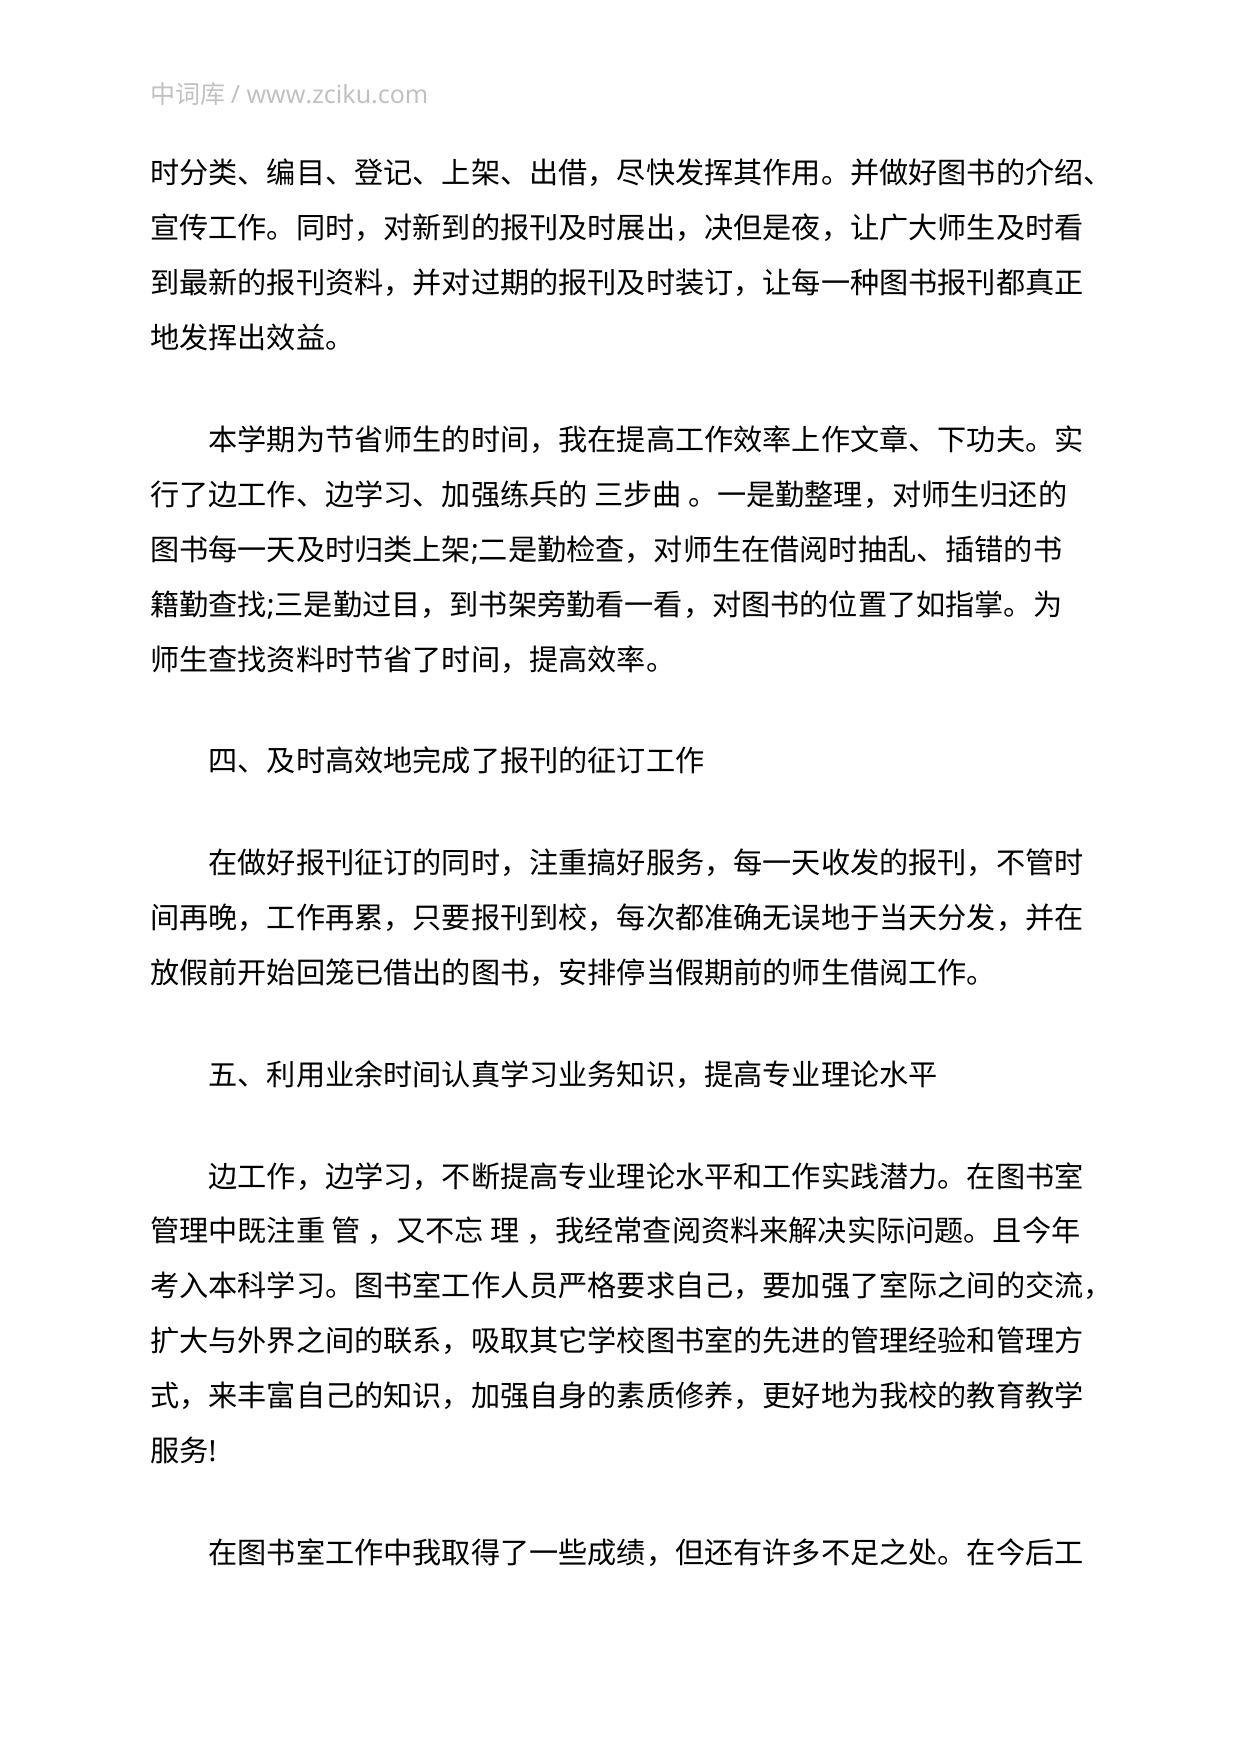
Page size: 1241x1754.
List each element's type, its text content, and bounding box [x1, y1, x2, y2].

text 四、及时高效地完成了报刊的征订工作 [150, 738, 1090, 780]
text 边工作，边学习，不断提高专业理论水平和工作实践潜力。在图书室管理中既注重 管 ，又不忘 理 ，我经常查阅资料来解决实际问题。且今年考入本科学习。图书室工作人员严格要求自己，要加强了室际之间的交流，扩大与外界之间的联系，吸取其它学校图书室的先进的管理经验和管理方式，来丰富自己的知识，加强自身的素质修养，更好地为我校的教育教学服务! [150, 1153, 1090, 1470]
text 五、利用业余时间认真学习业务知识，提高专业理论水平 [150, 1051, 1090, 1094]
text 在做好报刊征订的同时，注重搞好服务，每一天收发的报刊，不管时间再晚，工作再累，只要报刊到校，每次都准确无误地于当天分发，并在放假前开始回笼已借出的图书，安排停当假期前的师生借阅工作。 [150, 840, 1090, 992]
text 本学期为节省师生的时间，我在提高工作效率上作文章、下功夫。实行了边工作、边学习、加强练兵的 三步曲 。一是勤整理，对师生归还的图书每一天及时归类上架;二是勤检查，对师生在借阅时抽乱、插错的书籍勤查找;三是勤过目，到书架旁勤看一看，对图书的位置了如指掌。为师生查找资料时节省了时间，提高效率。 [150, 416, 1090, 678]
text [150, 150, 1090, 357]
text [150, 1529, 1090, 1572]
